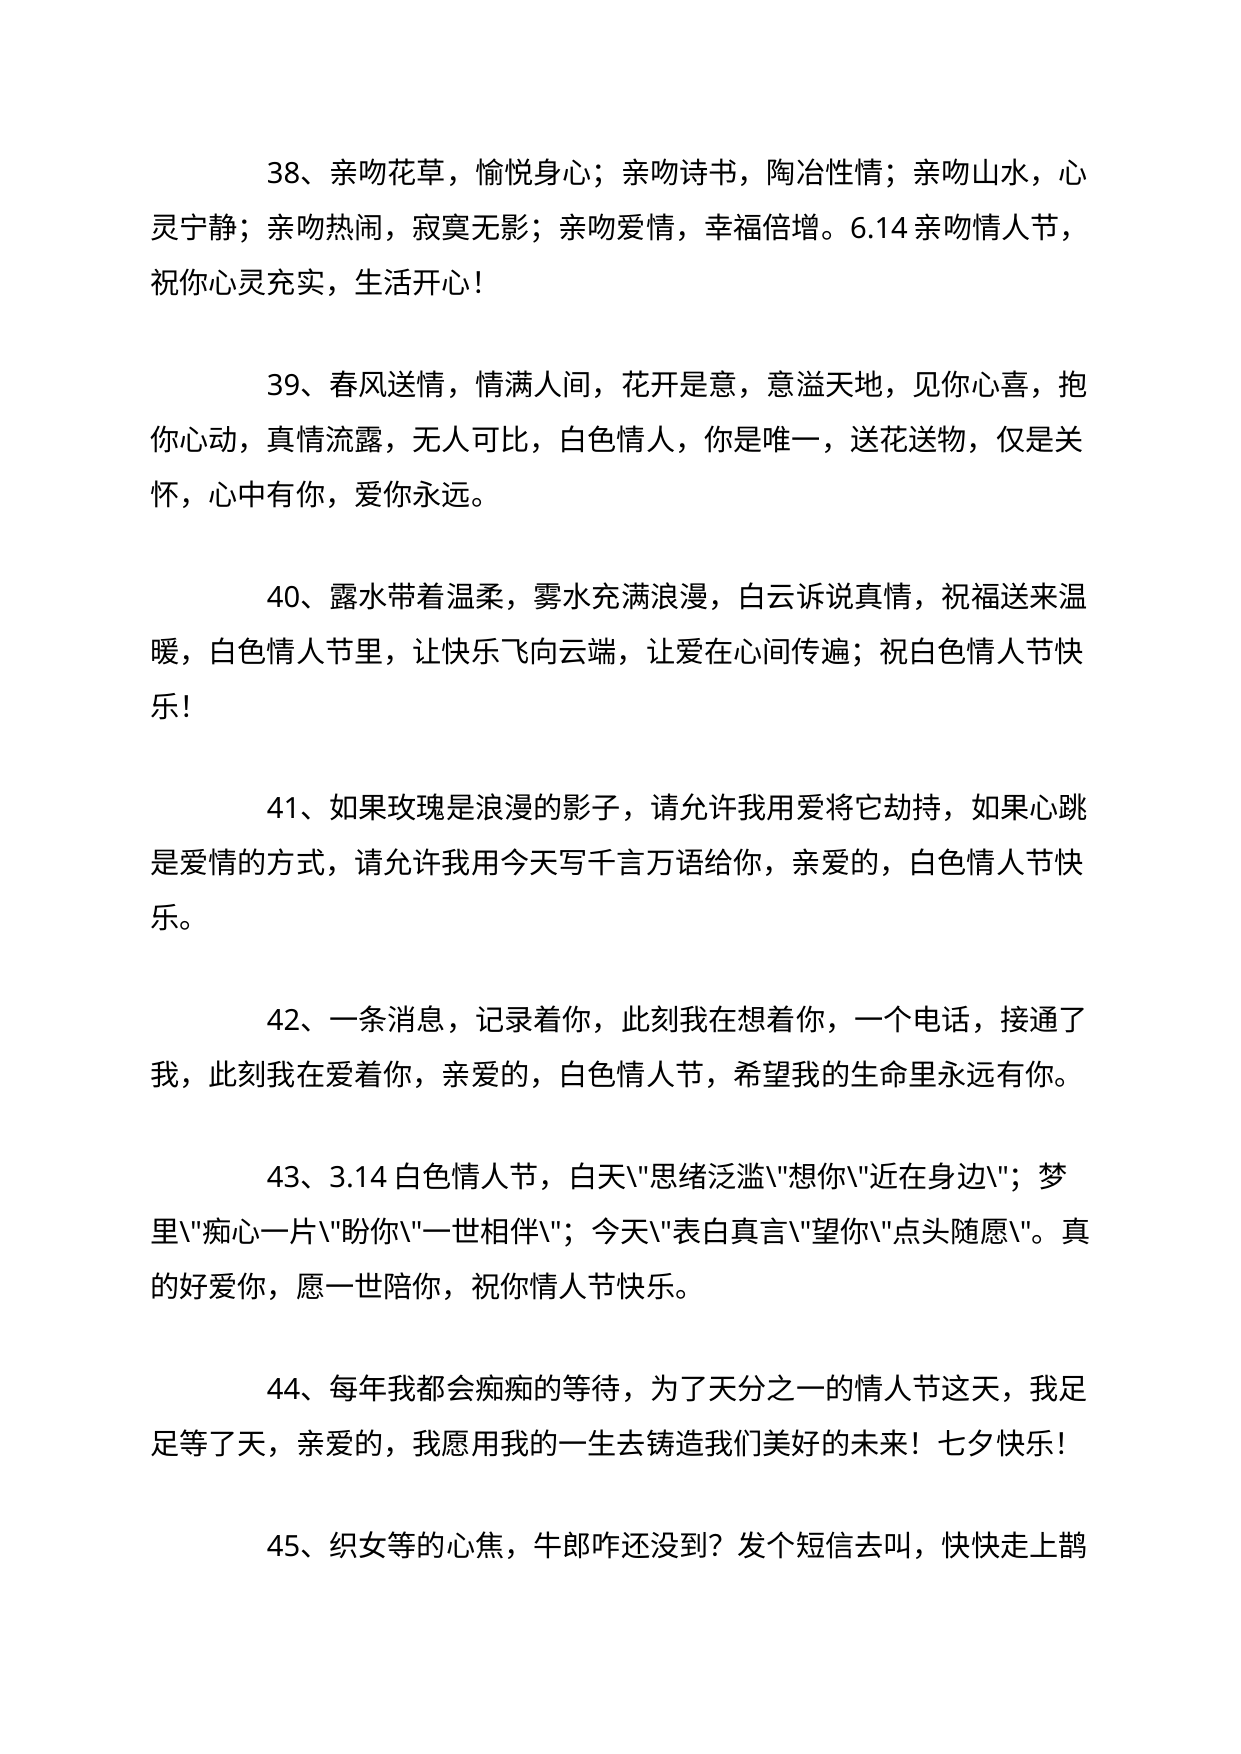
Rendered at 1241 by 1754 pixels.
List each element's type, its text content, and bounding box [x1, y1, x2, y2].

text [150, 1522, 1090, 1564]
text 43、3.14白色情人节，白天\"思绪泛滥\"想你\"近在身边\"；梦里\"痴心一片\"盼你\"一世相伴\"；今天\"表白真言\"望你\"点头随愿\"。真的好爱你，愿一世陪你，祝你情人节快乐。 [150, 1153, 1090, 1306]
text 42、一条消息，记录着你，此刻我在想着你，一个电话，接通了我，此刻我在爱着你，亲爱的，白色情人节，希望我的生命里永远有你。 [150, 997, 1090, 1094]
text 41、如果玫瑰是浪漫的影子，请允许我用爱将它劫持，如果心跳是爱情的方式，请允许我用今天写千言万语给你，亲爱的，白色情人节快乐。 [150, 785, 1090, 937]
text 44、每年我都会痴痴的等待，为了天分之一的情人节这天，我足足等了天，亲爱的，我愿用我的一生去铸造我们美好的未来！七夕快乐！ [150, 1365, 1090, 1463]
text 38、亲吻花草，愉悦身心；亲吻诗书，陶冶性情；亲吻山水，心灵宁静；亲吻热闹，寂寞无影；亲吻爱情，幸福倍增。6.14亲吻情人节，祝你心灵充实，生活开心！ [150, 150, 1090, 302]
text 40、露水带着温柔，雾水充满浪漫，白云诉说真情，祝福送来温暖，白色情人节里，让快乐飞向云端，让爱在心间传遍；祝白色情人节快乐！ [150, 573, 1090, 726]
text 39、春风送情，情满人间，花开是意，意溢天地，见你心喜，抱你心动，真情流露，无人可比，白色情人，你是唯一，送花送物，仅是关怀，心中有你，爱你永远。 [150, 362, 1090, 514]
